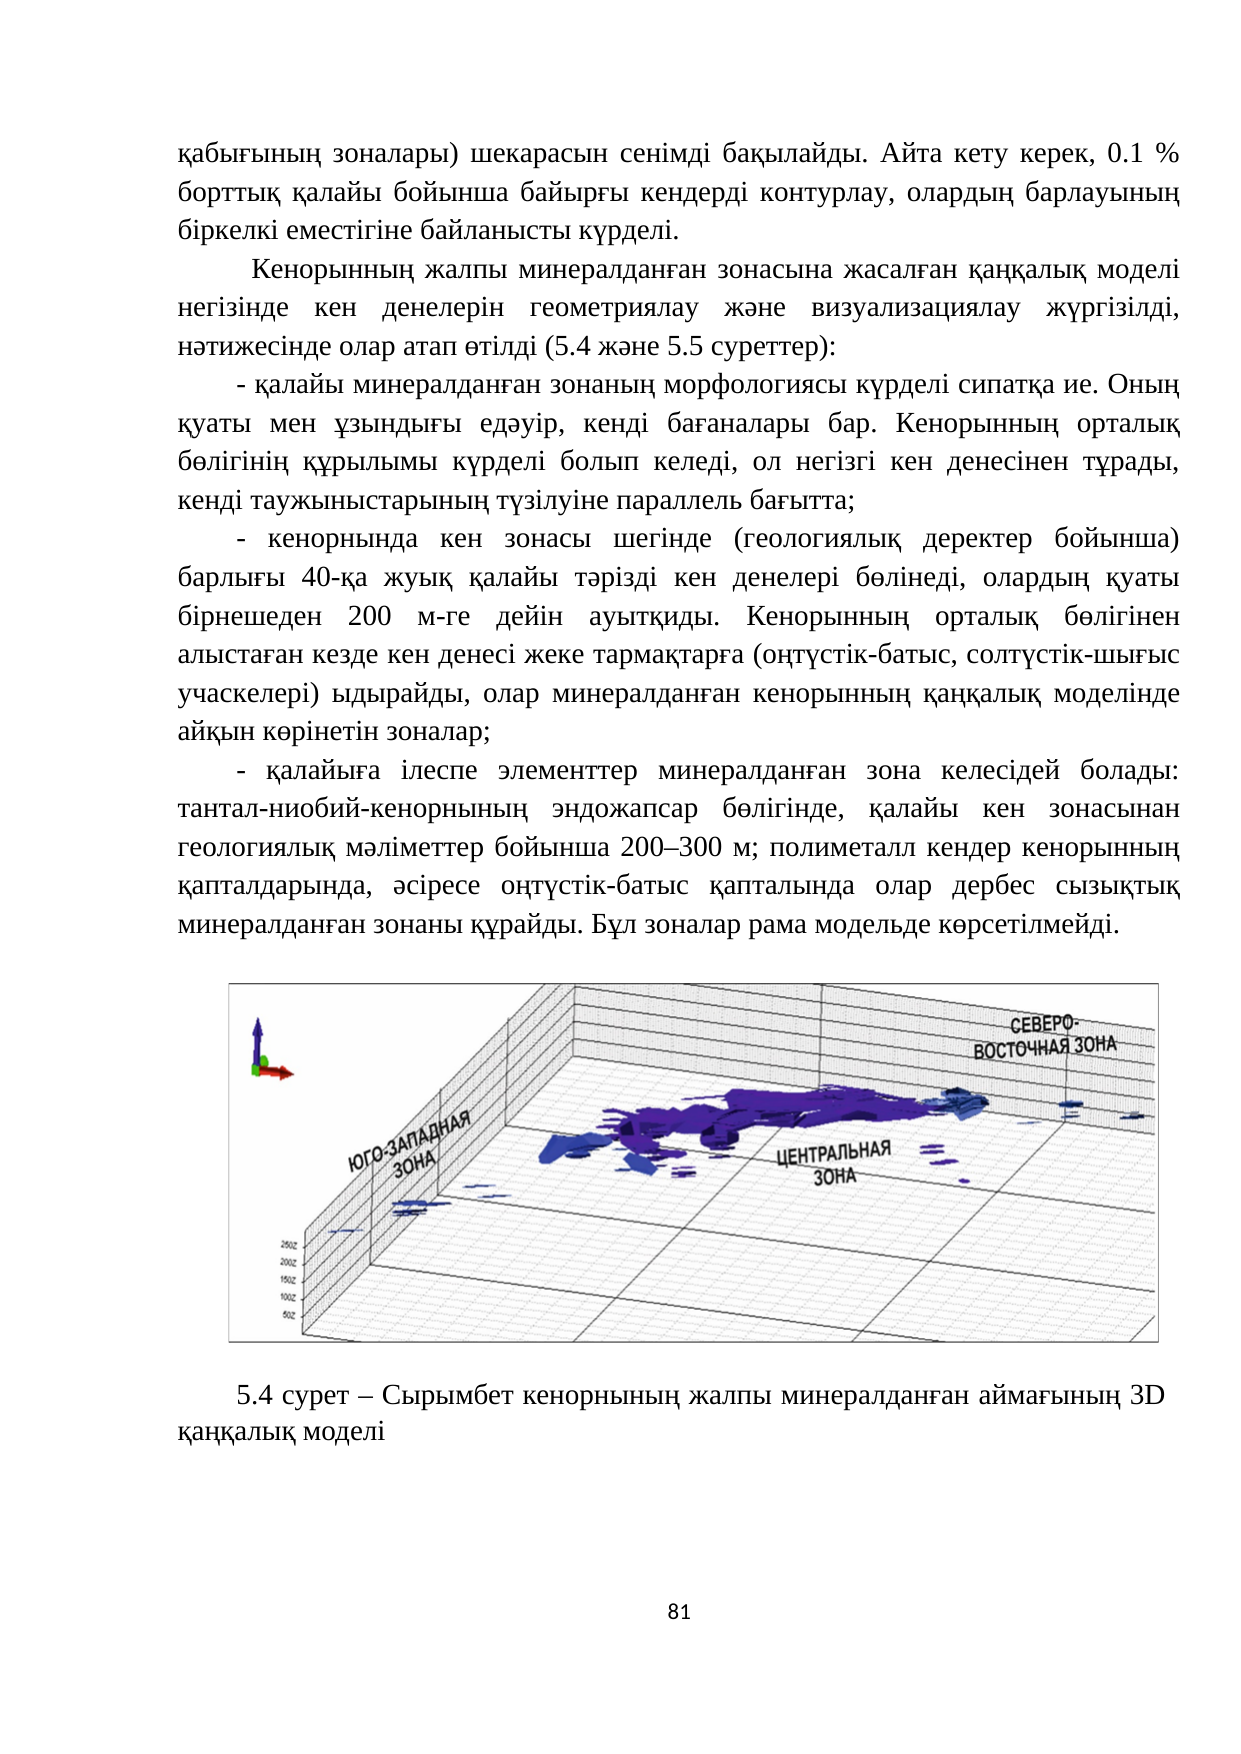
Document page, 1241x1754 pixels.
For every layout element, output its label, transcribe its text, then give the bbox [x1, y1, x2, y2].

text - кенорнында кен зонасы шегінде (геологиялық деректер бойынша) барлығы 40-қа жуық қалайы тәрізді кен денелері бөлінеді, олардың қуаты бірнешеден 200 м-ге дейін ауытқиды. Кенорынның орталық бөлігінен алыстаған кезде кен денесі жеке тармақтарға (оңтүстік-батыс, солтүстік-шығыс учаскелері) ыдырайды, олар минералданған кенорынның қаңқалық моделінде айқын көрінетін зоналар; [177, 521, 1181, 747]
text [177, 135, 1181, 246]
text - қалайы минералданған зонаның морфологиясы күрделі сипатқа ие. Оның қуаты мен ұзындығы едәуір, кенді бағаналары бар. Кенорынның орталық бөлігінің құрылымы күрделі болып келеді, ол негізгі кен денесінен тұрады, кенді таужыныстарының түзілуіне параллель бағытта; [177, 366, 1181, 516]
text - қалайыға ілеспе элементтер минералданған зона келесідей болады: тантал-ниобий-кенорнының эндожапсар бөлігінде, қалайы кен зонасынан геологиялық мәліметтер бойынша 200–300 м; полиметалл кендер кенорынның қапталдарында, әсіресе оңтүстік-батыс қапталында олар дербес сызықтық минералданған зонаны құрайды. Бұл зоналар рама модельде көрсетілмейді. [177, 752, 1181, 939]
text 5.4 сурет – Сырымбет кенорнының жалпы минералданған аймағының 3D қаңқалық моделі [177, 1377, 1166, 1447]
picture [228, 983, 1159, 1343]
text Кенорынның жалпы минералданған зонасына жасалған қаңқалық моделі негізінде кен денелерін геометриялау және визуализациялау жүргізілді, нәтижесінде олар атап өтілді (5.4 және 5.5 суреттер): [177, 251, 1181, 361]
